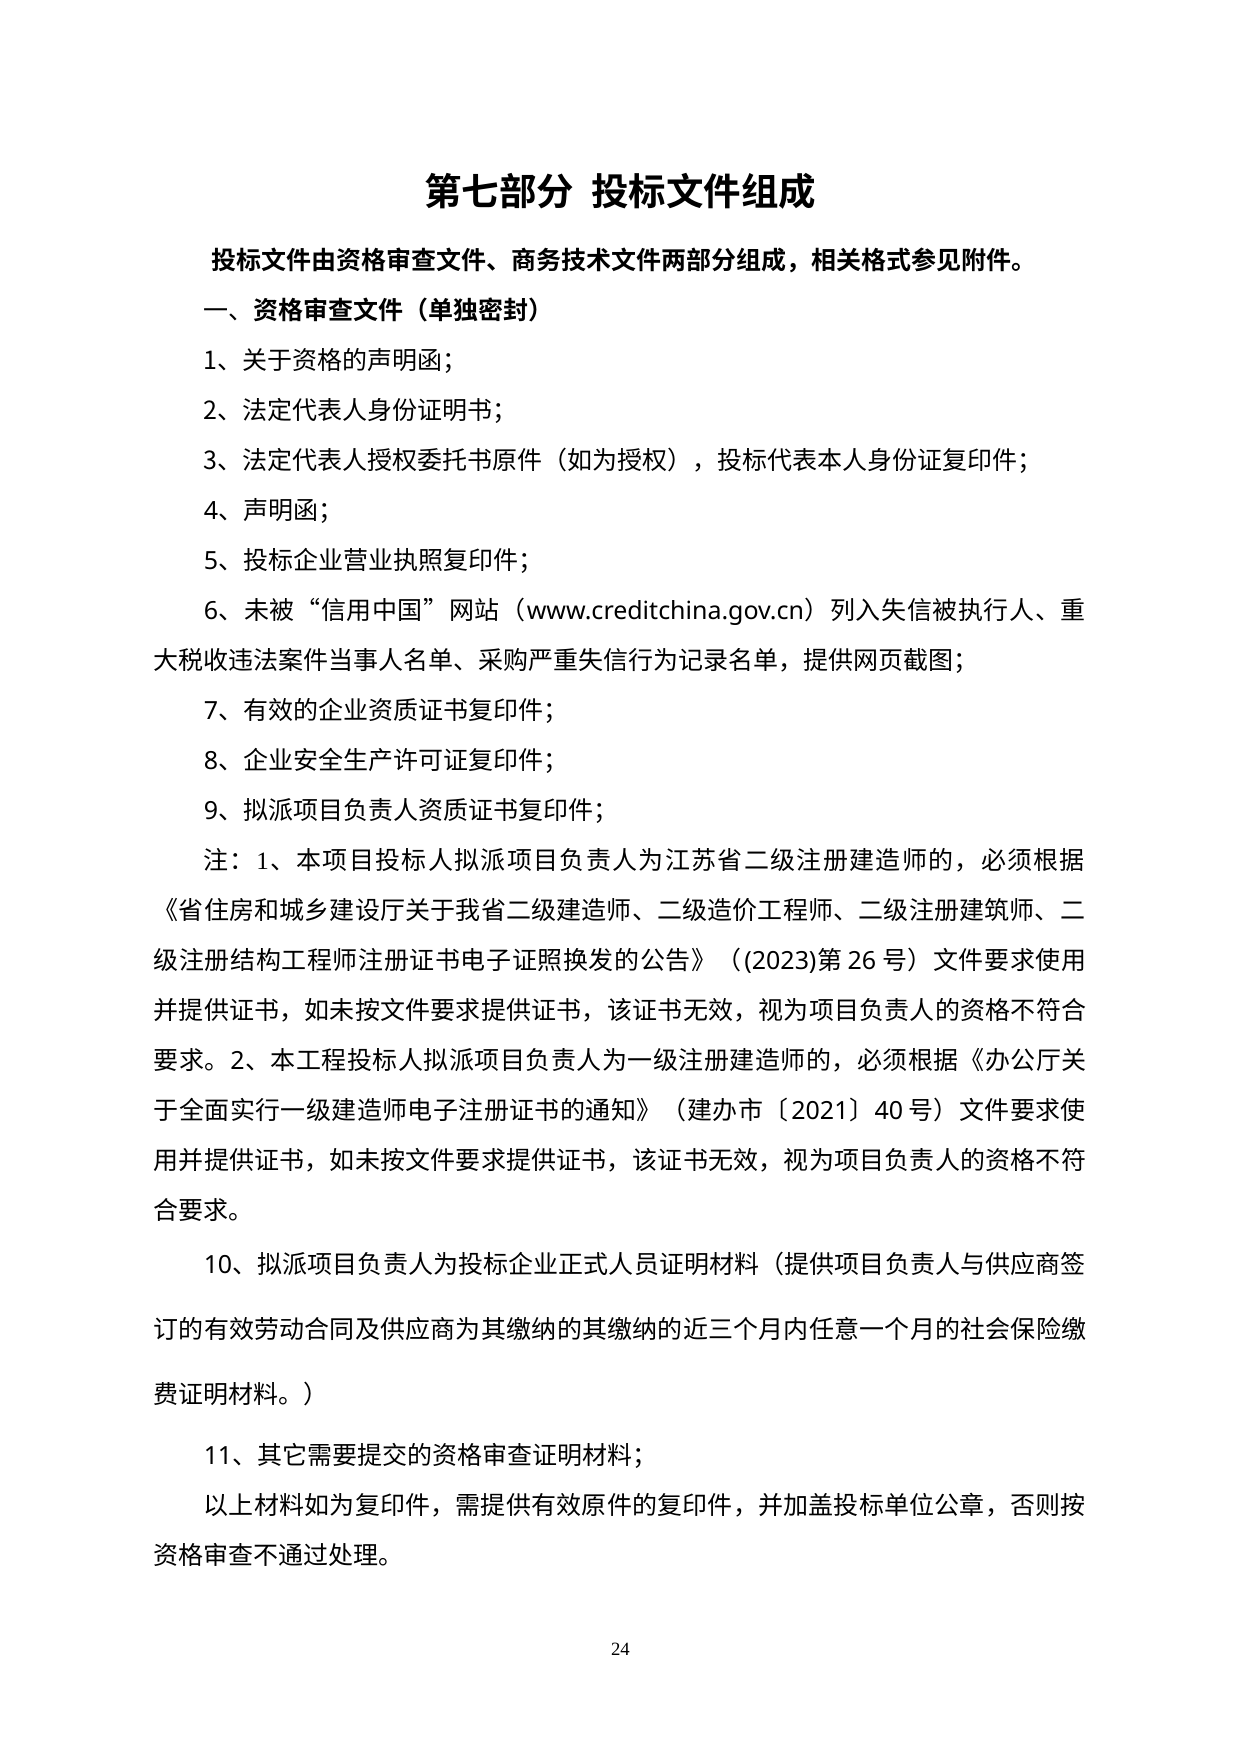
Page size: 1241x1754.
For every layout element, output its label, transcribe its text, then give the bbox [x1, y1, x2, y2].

text 6、未被“信用中国”网站（www.creditchina.gov.cn）列入失信被执行人、重大税收违法案件当事人名单、采购严重失信行为记录名单，提供网页截图； [153, 580, 1087, 680]
text 11、其它需要提交的资格审查证明材料； [153, 1425, 1087, 1475]
text 7、有效的企业资质证书复印件； [153, 680, 1087, 730]
text 1、关于资格的声明函； [153, 330, 1087, 380]
text 9、拟派项目负责人资质证书复印件； [153, 780, 1087, 830]
text 第七部分 投标文件组成 [153, 162, 1087, 216]
list 资格审查文件（单独密封） [153, 280, 1087, 330]
text 5、投标企业营业执照复印件； [153, 530, 1087, 580]
text 以上材料如为复印件，需提供有效原件的复印件，并加盖投标单位公章，否则按资格审查不通过处理。 [153, 1475, 1087, 1575]
text 3、法定代表人授权委托书原件（如为授权），投标代表本人身份证复印件； [153, 430, 1087, 480]
text 注：1、本项目投标人拟派项目负责人为江苏省二级注册建造师的，必须根据《省住房和城乡建设厅关于我省二级建造师、二级造价工程师、二级注册建筑师、二级注册结构工程师注册证书电子证照换发的公告》（(2023)第26号）文件要求使用并提供证书，如未按文件要求提供证书，该证书无效，视为项目负责人的资格不符合要求。2、本工程投标人拟派项目负责人为一级注册建造师的，必须根据《办公厅关于全面实行一级建造师电子注册证书的通知》（建办市〔2021〕40号）文件要求使用并提供证书，如未按文件要求提供证书，该证书无效，视为项目负责人的资格不符合要求。 [153, 830, 1087, 1230]
text 10、拟派项目负责人为投标企业正式人员证明材料（提供项目负责人与供应商签订的有效劳动合同及供应商为其缴纳的其缴纳的近三个月内任意一个月的社会保险缴费证明材料。） [153, 1230, 1087, 1425]
text 4、声明函； [153, 480, 1087, 530]
text 投标文件由资格审查文件、商务技术文件两部分组成，相关格式参见附件。 [153, 230, 1087, 280]
text 8、企业安全生产许可证复印件； [153, 730, 1087, 780]
text 2、法定代表人身份证明书； [153, 380, 1087, 430]
